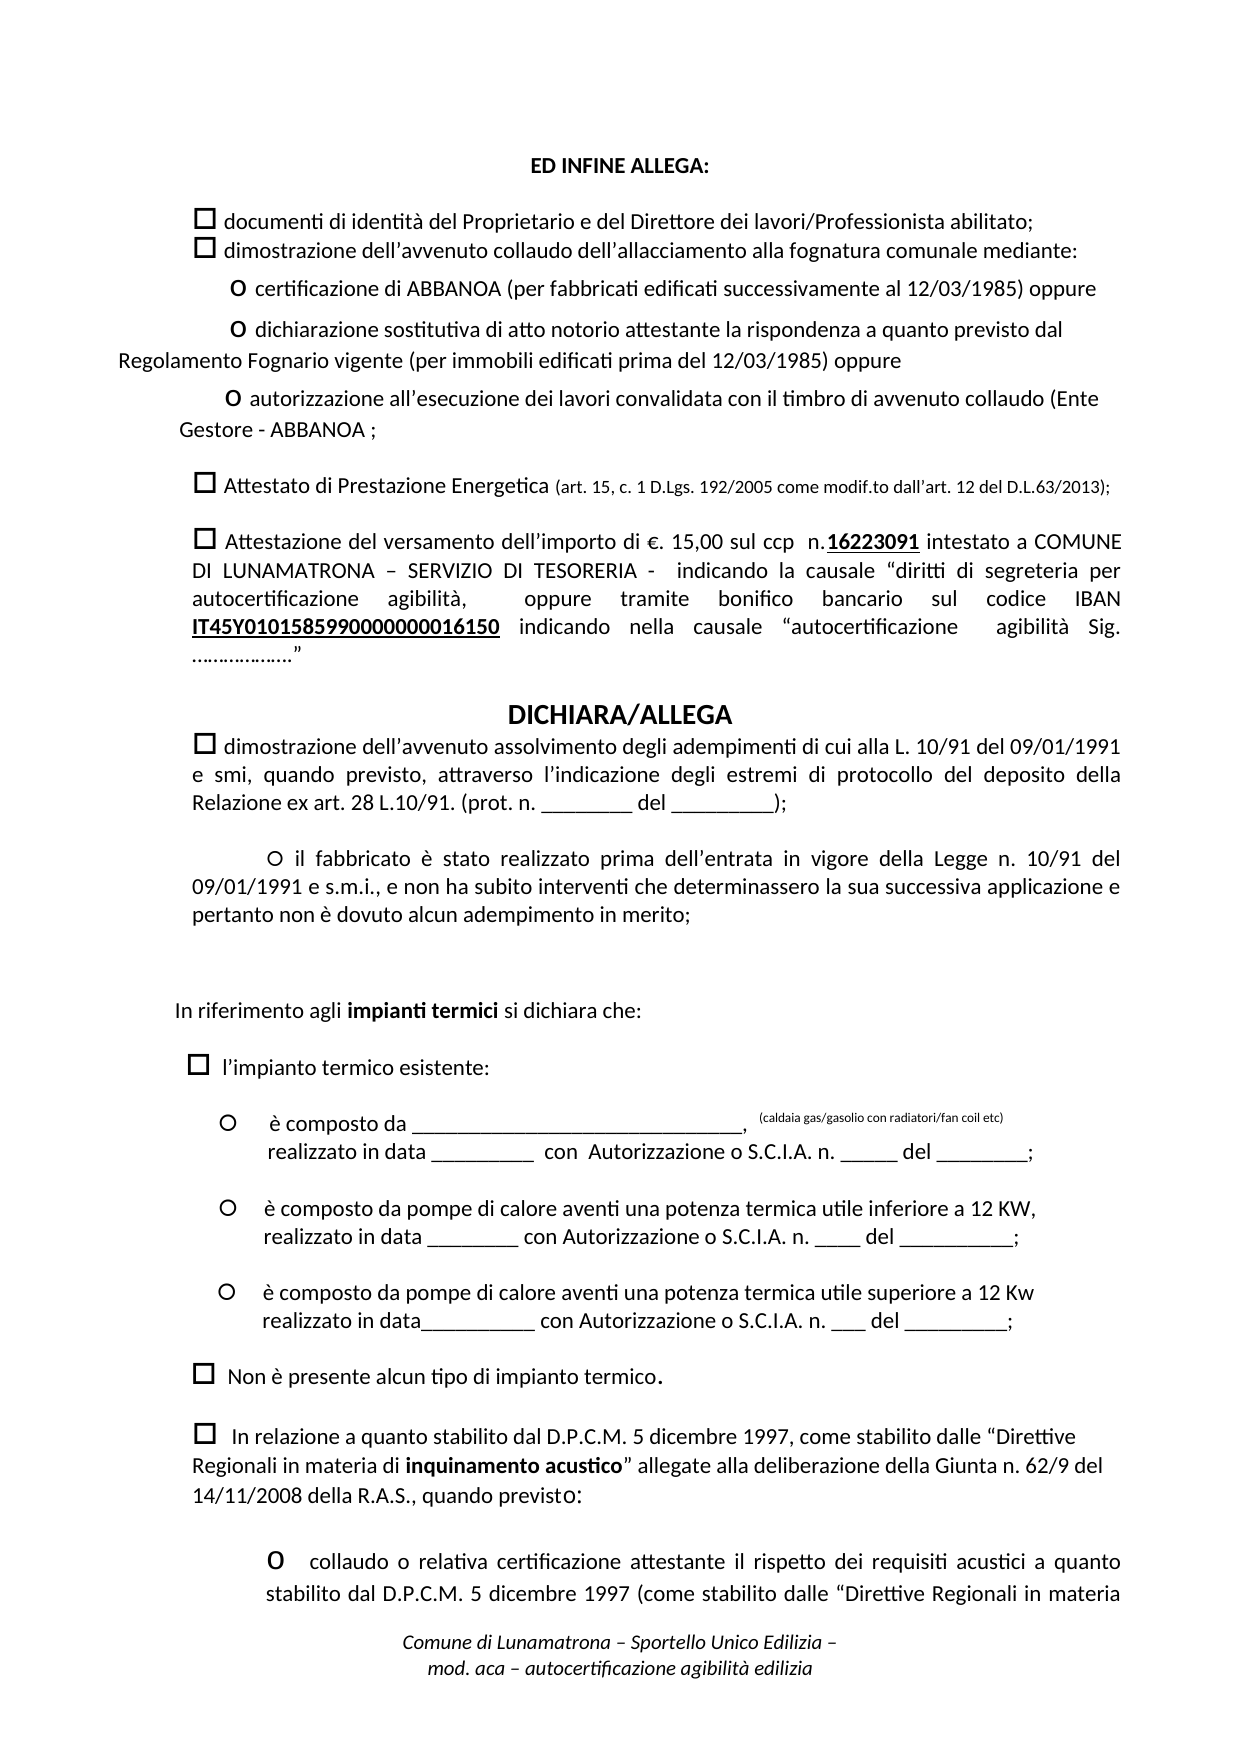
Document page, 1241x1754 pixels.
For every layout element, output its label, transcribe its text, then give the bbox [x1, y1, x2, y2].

text il fabbricato è stato realizzato prima dell’entrata in vigore della Legge n. 10/91 del 09/01/1991 e s.m.i., e non ha subito interventi che determinassero la sua successiva applicazione e pertanto non è dovuto alcun adempimento in merito; [192, 844, 1122, 928]
text è composto da _____________________________, (caldaia gas/gasolio con radiatori/fan coil etc) [118, 1109, 1122, 1137]
text realizzato in data__________ con Autorizzazione o S.C.I.A. n. ___ del _________; [118, 1306, 1122, 1334]
text In riferimento agli impianti termici si dichiara che: [118, 997, 1122, 1025]
text ED INFINE ALLEGA: [118, 151, 1122, 179]
text realizzato in data ________ con Autorizzazione o S.C.I.A. n. ____ del __________; [232, 1222, 1122, 1250]
text l’impianto termico esistente: [118, 1053, 1122, 1081]
text documenti di identità del Proprietario e del Direttore dei lavori/Professionista abilitato; [118, 207, 1122, 236]
text o dichiarazione sostitutiva di atto notorio attestante la rispondenza a quanto previsto dal Regolamento Fognario vigente (per immobili edificati prima del 12/03/1985) oppure [118, 305, 1122, 374]
text In relazione a quanto stabilito dal D.P.C.M. 5 dicembre 1997, come stabilito dalle “Direttive Regionali in materia di inquinamento acustico” allegate alla deliberazione della Giunta n. 62/9 del 14/11/2008 della R.A.S., quando previsto: [192, 1422, 1122, 1510]
text o autorizzazione all’esecuzione dei lavori convalidata con il timbro di avvenuto collaudo (Ente Gestore - ABBANOA ; [179, 374, 1122, 443]
text Attestazione del versamento dell’importo di €. 15,00 sul ccp n.16223091 intestato a COMUNE DI LUNAMATRONA – SERVIZIO DI TESORERIA - indicando la causale “diritti di segreteria per autocertificazione agibilità, oppure tramite bonifico bancario sul codice IBAN IT45Y0101585990000000016150 indicando nella causale “autocertificazione agibilità Sig.……………….” [192, 527, 1122, 668]
text è composto da pompe di calore aventi una potenza termica utile superiore a 12 Kw [118, 1278, 1122, 1306]
text o certificazione di ABBANOA (per fabbricati edificati successivamente al 12/03/1985) oppure [118, 264, 1122, 305]
text dimostrazione dell’avvenuto collaudo dell’allacciamento alla fognatura comunale mediante: [118, 236, 1122, 264]
text Attestato di Prestazione Energetica (art. 15, c. 1 D.Lgs. 192/2005 come modif.to dall’art. 12 del D.L.63/2013); [192, 471, 1122, 499]
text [266, 1541, 1122, 1607]
text DICHIARA/ALLEGA [118, 696, 1122, 732]
text dimostrazione dell’avvenuto assolvimento degli adempimenti di cui alla L. 10/91 del 09/01/1991 e smi, quando previsto, attraverso l’indicazione degli estremi di protocollo del deposito della Relazione ex art. 28 L.10/91. (prot. n. ________ del _________); [192, 732, 1122, 816]
text Non è presente alcun tipo di impianto termico. [118, 1362, 1122, 1391]
text realizzato in data _________ con Autorizzazione o S.C.I.A. n. _____ del ________; [118, 1137, 1122, 1165]
text è composto da pompe di calore aventi una potenza termica utile inferiore a 12 KW, [192, 1194, 1122, 1222]
